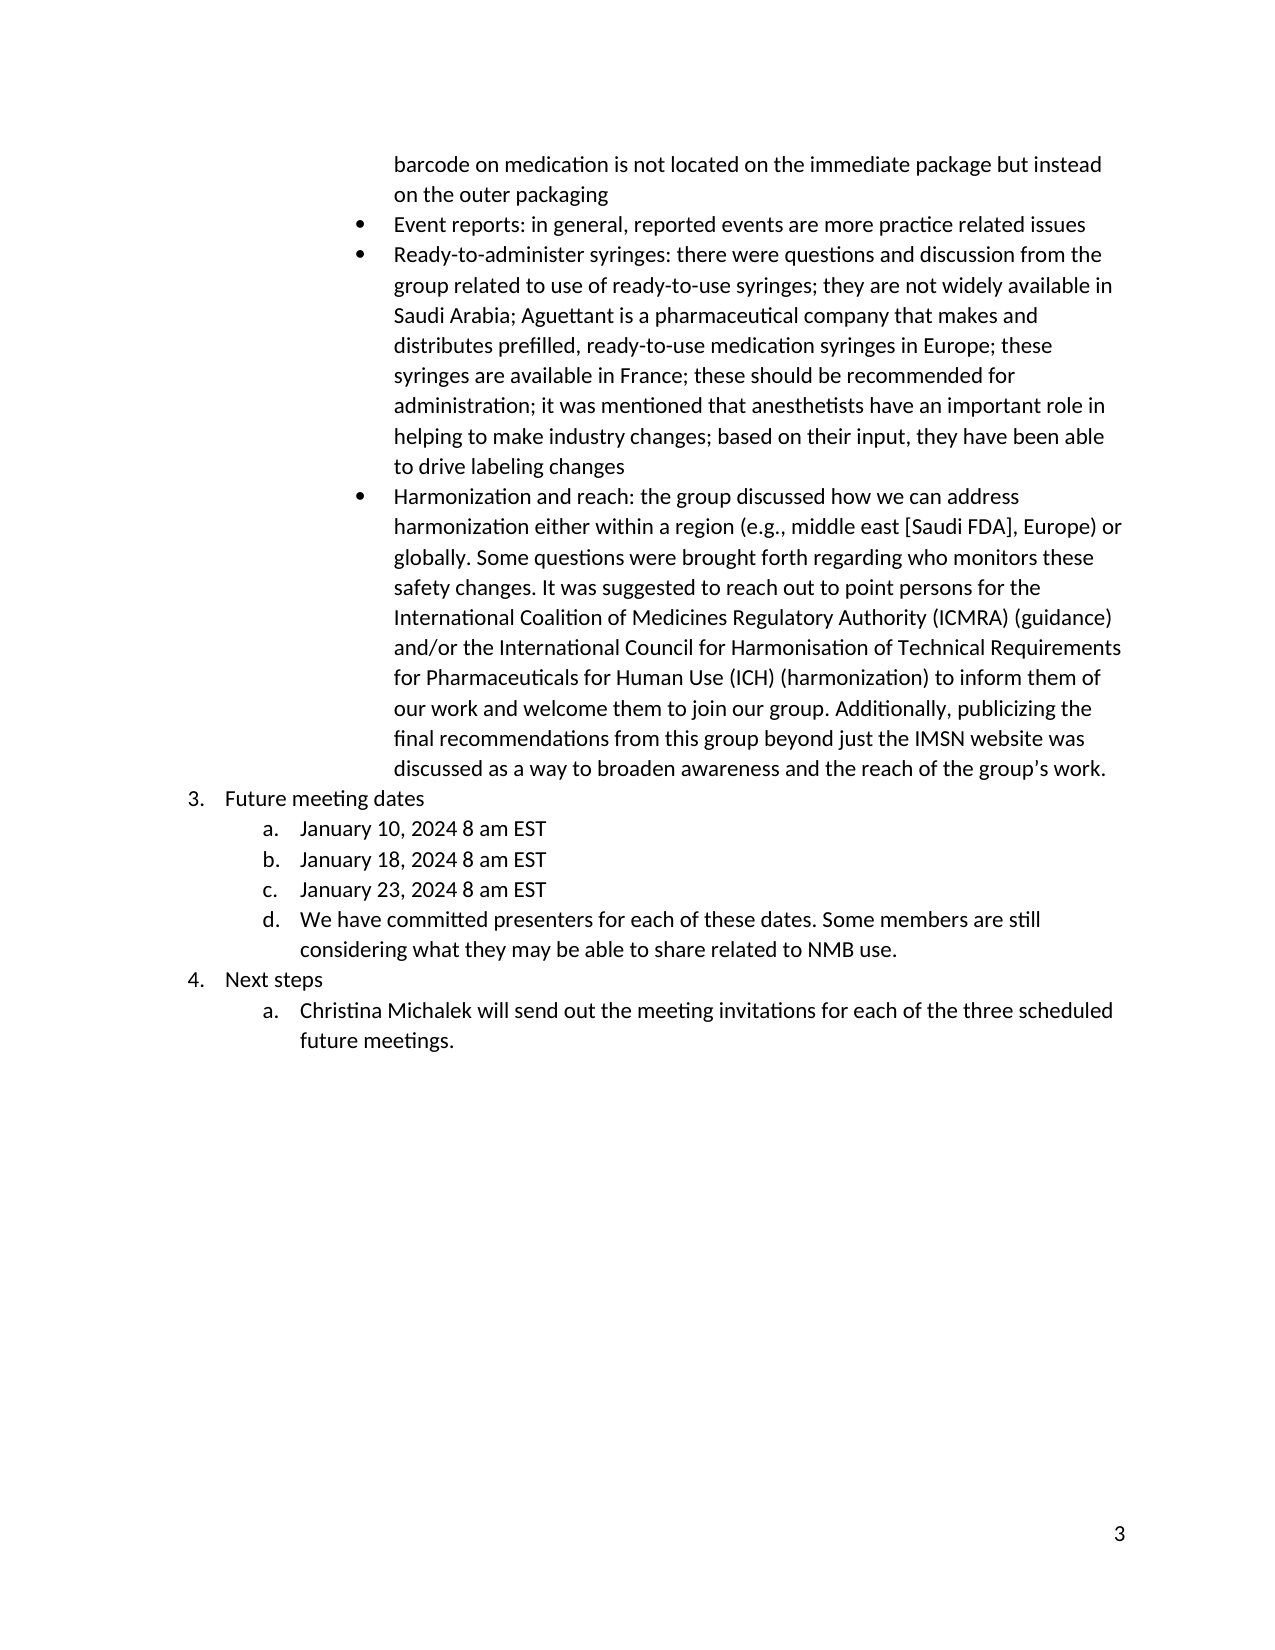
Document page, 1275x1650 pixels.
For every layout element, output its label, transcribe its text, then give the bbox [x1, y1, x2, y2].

list January 10, 2024 8 am EST [262, 814, 1125, 843]
list We have committed presenters for each of these dates. Some members are still considering what they may be able to share related to NMB use. [262, 905, 1125, 963]
list Event reports: in general, reported events are more practice related issues [356, 210, 1125, 238]
list Ready-to-administer syringes: there were questions and discussion from the group related to use of ready-to-use syringes; they are not widely available in Saudi Arabia; Aguettant is a pharmaceutical company that makes and distributes prefilled, ready-to-use medication syringes in Europe; these syringes are available in France; these should be recommended for administration; it was mentioned that anesthetists have an important role in helping to make industry changes; based on their input, they have been able to drive labeling changes [356, 241, 1125, 480]
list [356, 150, 1125, 208]
list Christina Michalek will send out the meeting invitations for each of the three scheduled future meetings. [262, 996, 1125, 1054]
list January 18, 2024 8 am EST [262, 845, 1125, 873]
list Future meeting dates [187, 784, 1125, 812]
list Harmonization and reach: the group discussed how we can address harmonization either within a region (e.g., middle east [Saudi FDA], Europe) or globally. Some questions were brought forth regarding who monitors these safety changes. It was suggested to reach out to point persons for the International Coalition of Medicines Regulatory Authority (ICMRA) (guidance) and/or the International Council for Harmonisation of Technical Requirements for Pharmaceuticals for Human Use (ICH) (harmonization) to inform them of our work and welcome them to join our group. Additionally, publicizing the final recommendations from this group beyond just the IMSN website was discussed as a way to broaden awareness and the reach of the group’s work. [356, 482, 1125, 782]
list January 23, 2024 8 am EST [262, 875, 1125, 903]
list Next steps [187, 966, 1125, 994]
